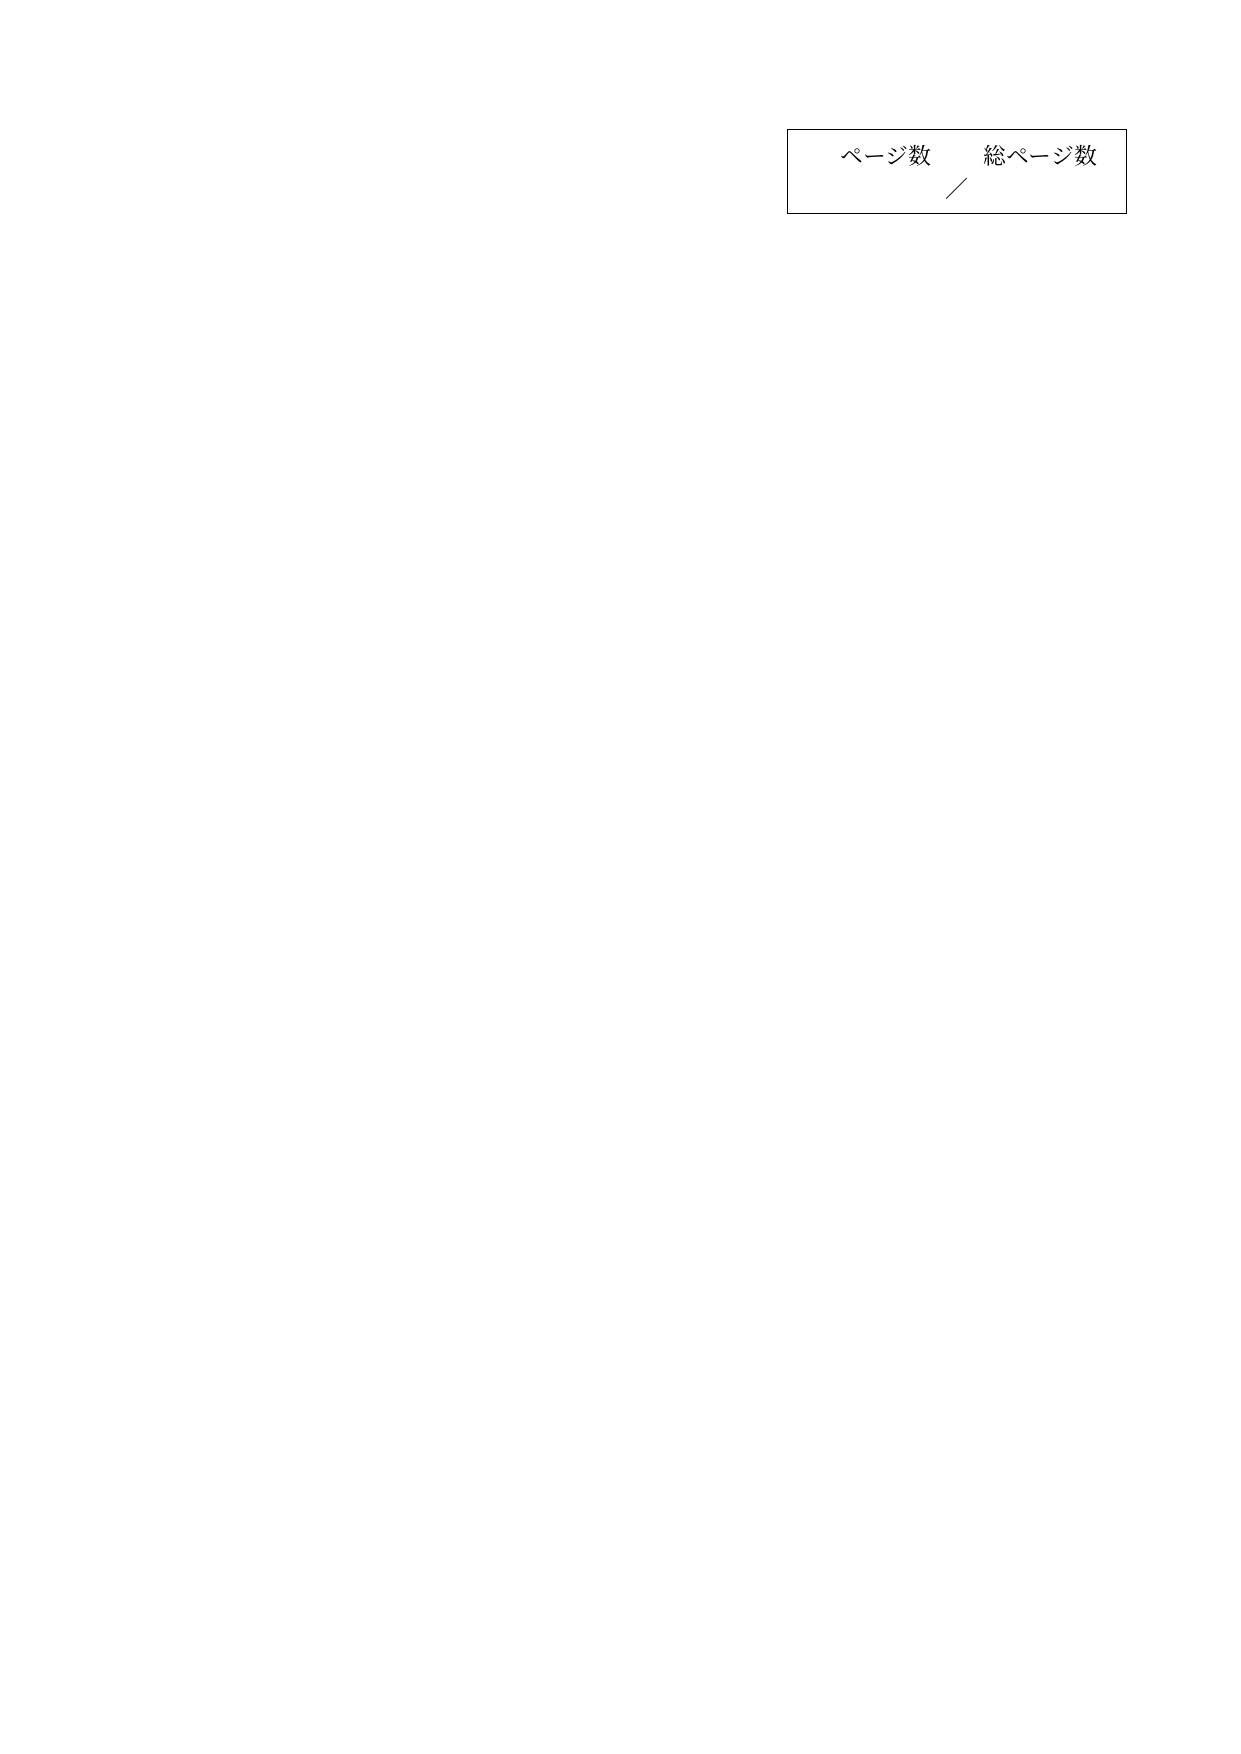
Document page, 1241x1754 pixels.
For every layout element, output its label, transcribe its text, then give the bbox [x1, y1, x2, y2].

table_header ページ数 総ページ数 ／ [788, 130, 1126, 212]
